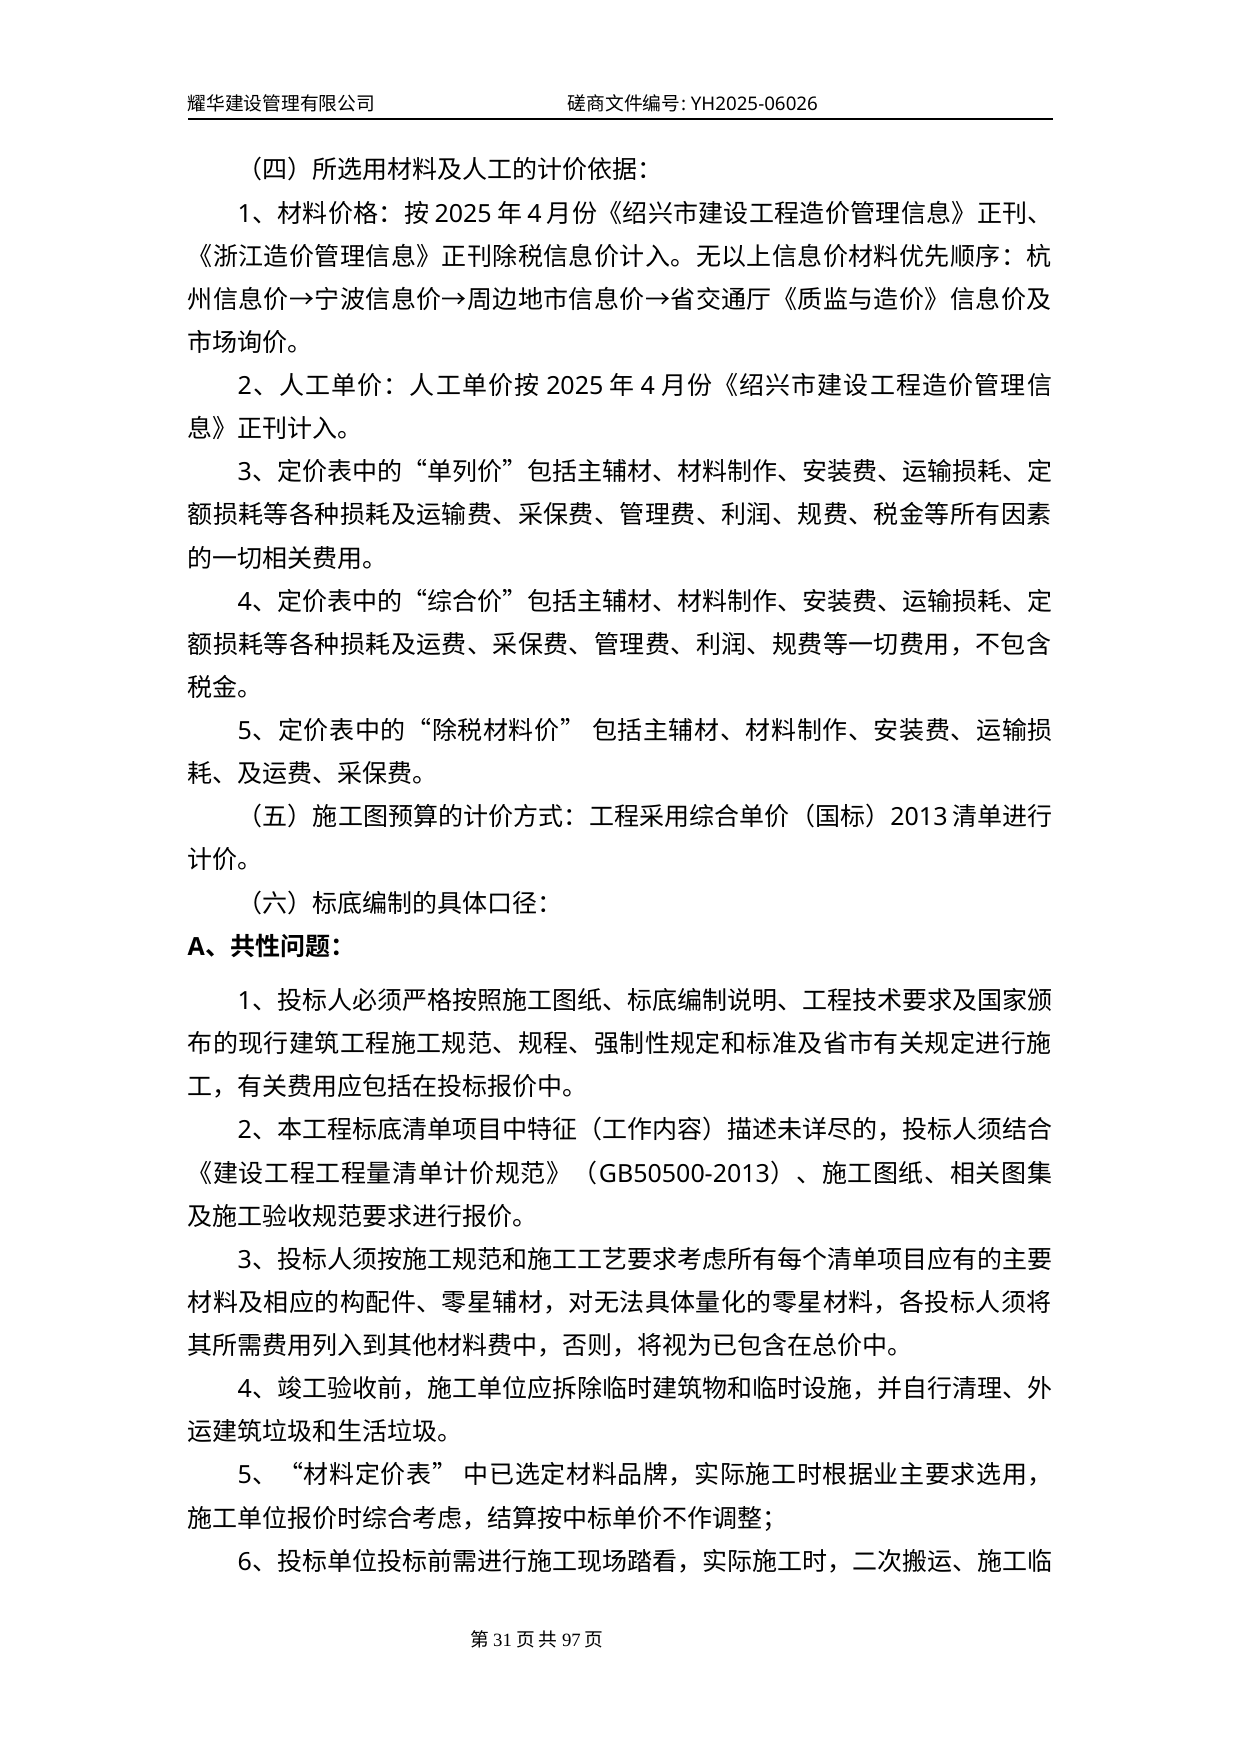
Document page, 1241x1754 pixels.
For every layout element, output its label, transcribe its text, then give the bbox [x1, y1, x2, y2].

text （六）标底编制的具体口径： [187, 883, 1053, 919]
text （五）施工图预算的计价方式：工程采用综合单价（国标）2013清单进行计价。 [187, 797, 1053, 876]
text 3、定价表中的“单列价”包括主辅材、材料制作、安装费、运输损耗、定额损耗等各种损耗及运输费、采保费、管理费、利润、规费、税金等所有因素的一切相关费用。 [187, 452, 1053, 574]
text 3、投标人须按施工规范和施工工艺要求考虑所有每个清单项目应有的主要材料及相应的构配件、零星辅材，对无法具体量化的零星材料，各投标人须将其所需费用列入到其他材料费中，否则，将视为已包含在总价中。 [187, 1239, 1053, 1362]
text A、共性问题： [187, 926, 1053, 962]
text 2、人工单价：人工单价按2025年4月份《绍兴市建设工程造价管理信息》正刊计入。 [187, 366, 1053, 445]
text 5、“材料定价表” 中已选定材料品牌，实际施工时根据业主要求选用，施工单位报价时综合考虑，结算按中标单价不作调整； [187, 1455, 1053, 1534]
text 4、定价表中的“综合价”包括主辅材、材料制作、安装费、运输损耗、定额损耗等各种损耗及运费、采保费、管理费、利润、规费等一切费用，不包含税金。 [187, 581, 1053, 704]
text 1、材料价格：按2025年4月份《绍兴市建设工程造价管理信息》正刊、《浙江造价管理信息》正刊除税信息价计入。无以上信息价材料优先顺序：杭州信息价→宁波信息价→周边地市信息价→省交通厅《质监与造价》信息价及市场询价。 [187, 193, 1053, 359]
text 4、竣工验收前，施工单位应拆除临时建筑物和临时设施，并自行清理、外运建筑垃圾和生活垃圾。 [187, 1369, 1053, 1448]
text 2、本工程标底清单项目中特征（工作内容）描述未详尽的，投标人须结合《建设工程工程量清单计价规范》（GB50500-2013）、施工图纸、相关图集及施工验收规范要求进行报价。 [187, 1110, 1053, 1232]
text （四）所选用材料及人工的计价依据： [187, 150, 1053, 186]
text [187, 1541, 1053, 1577]
text 1、投标人必须严格按照施工图纸、标底编制说明、工程技术要求及国家颁布的现行建筑工程施工规范、规程、强制性规定和标准及省市有关规定进行施工，有关费用应包括在投标报价中。 [187, 981, 1053, 1103]
text 5、定价表中的“除税材料价” 包括主辅材、材料制作、安装费、运输损耗、及运费、采保费。 [187, 711, 1053, 790]
